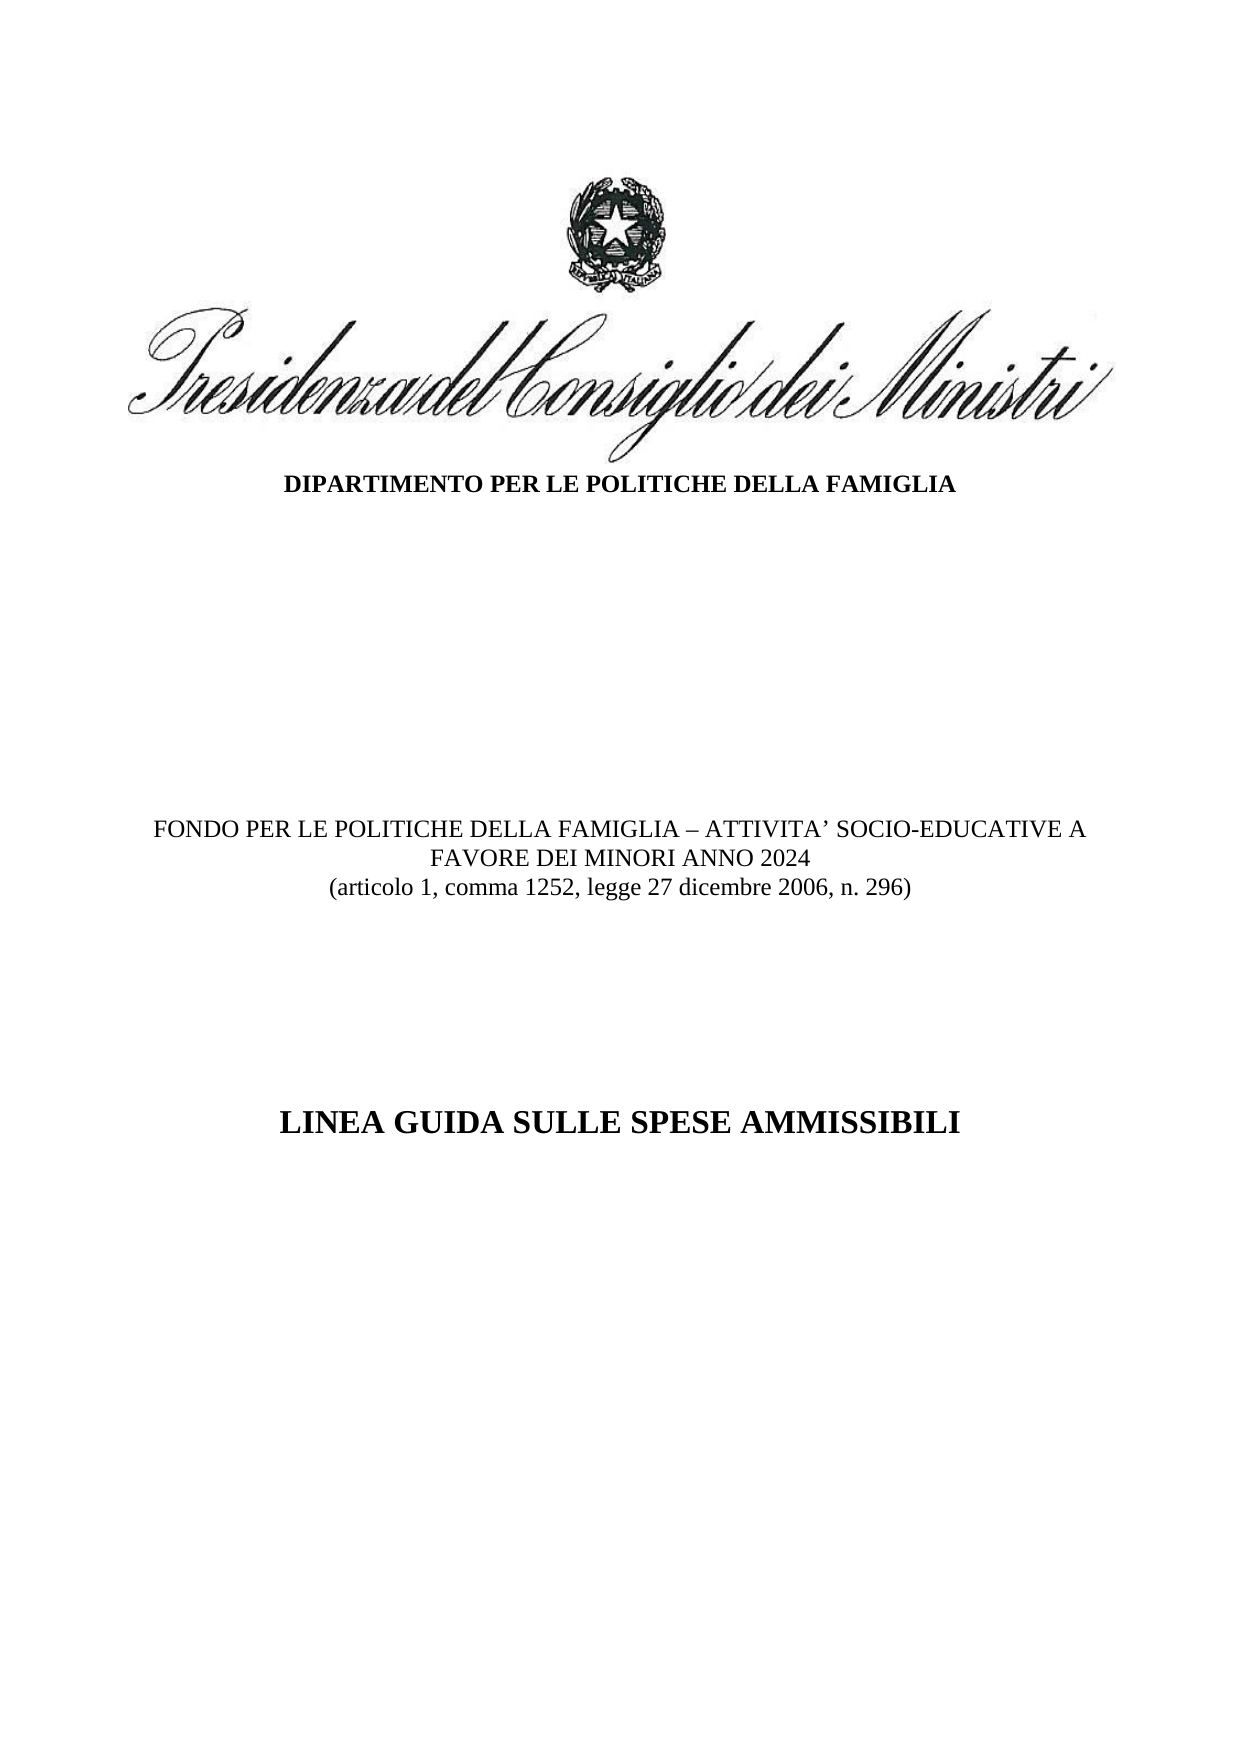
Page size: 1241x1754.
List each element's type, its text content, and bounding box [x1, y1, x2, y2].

text (articolo 1, comma 1252, legge 27 dicembre 2006, n. 296) [118, 872, 1122, 901]
text DIPARTIMENTO PER LE POLITICHE DELLA FAMIGLIA [118, 469, 1122, 498]
picture [118, 147, 1122, 469]
text FONDO PER LE POLITICHE DELLA FAMIGLIA – ATTIVITA’ SOCIO-EDUCATIVE A FAVORE DEI MINORI ANNO 2024 [118, 814, 1122, 872]
text LINEA GUIDA SULLE SPESE AMMISSIBILI [118, 1102, 1122, 1140]
